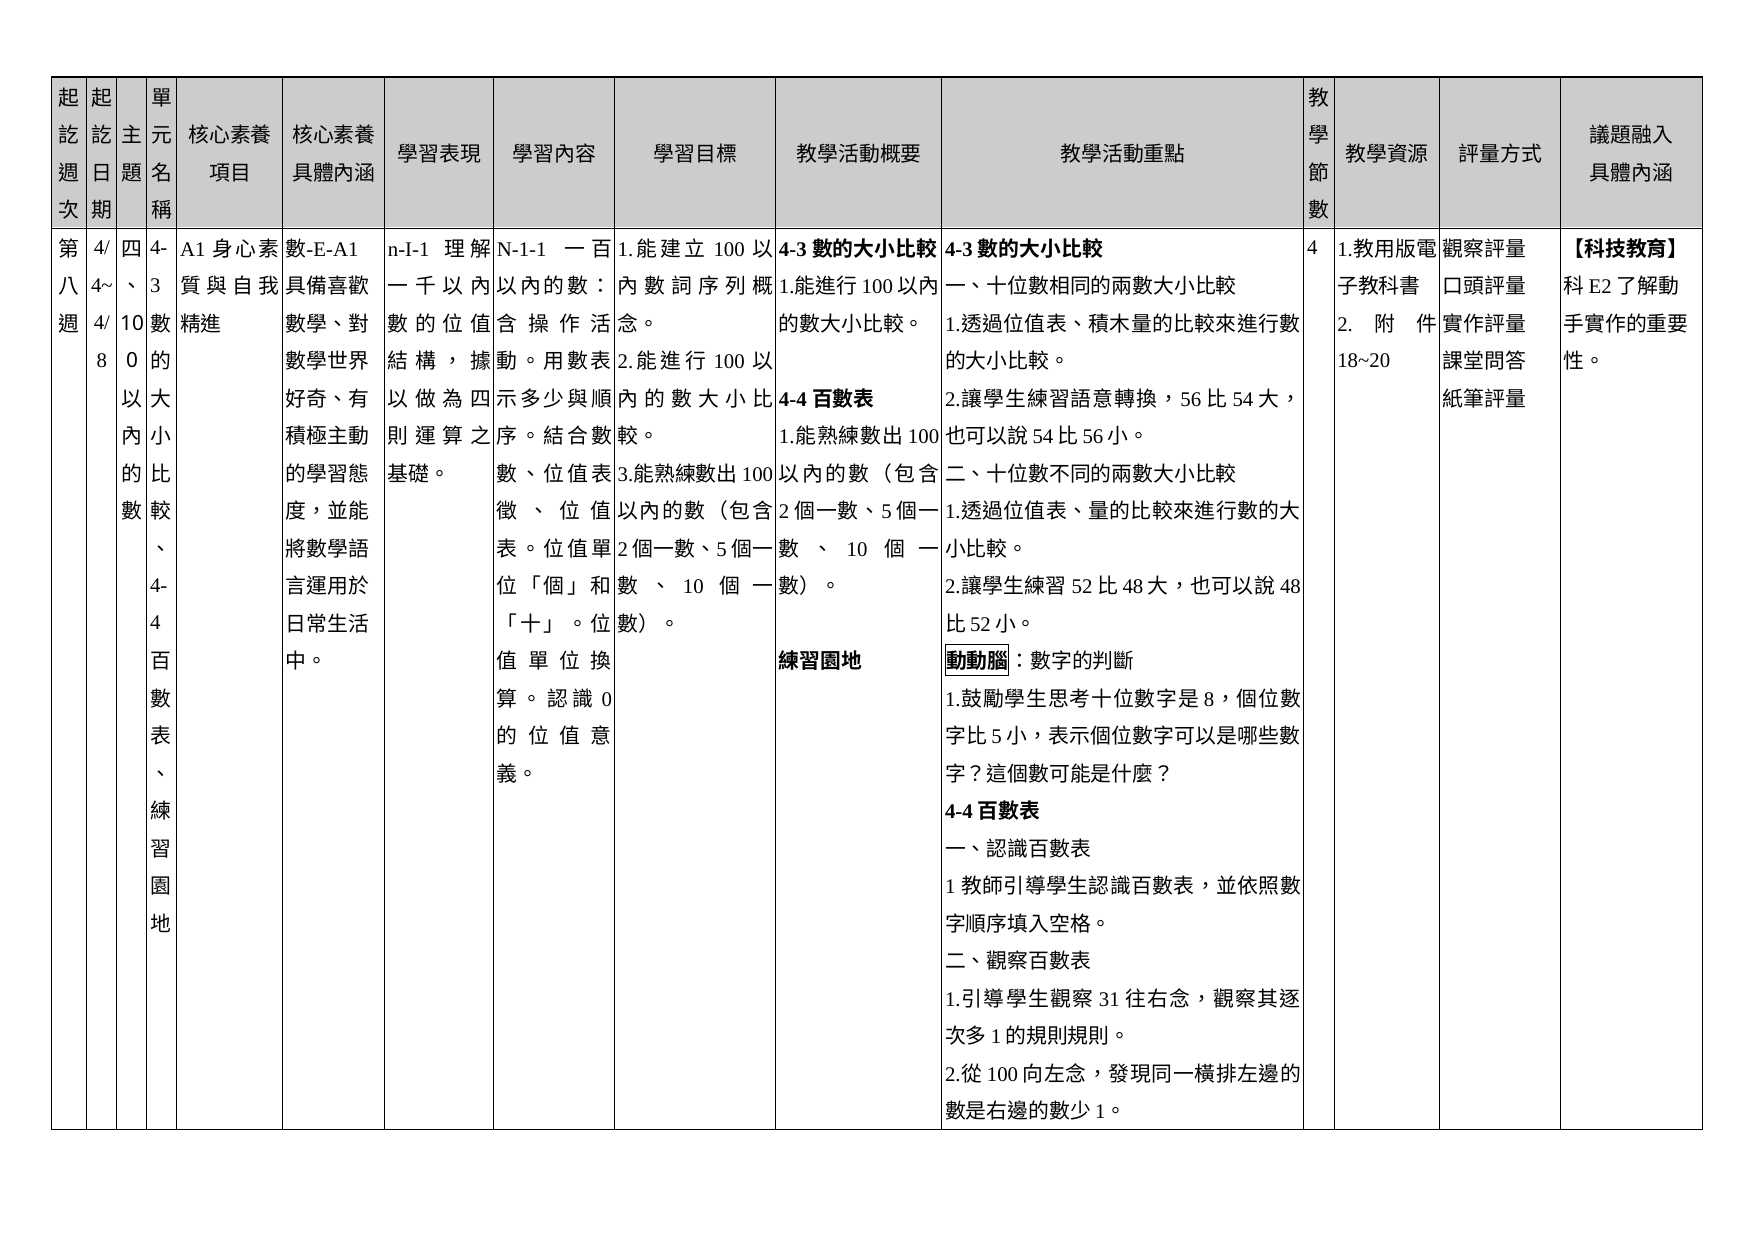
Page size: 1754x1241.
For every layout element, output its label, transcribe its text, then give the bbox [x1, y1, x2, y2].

table_cell n-I-1 理解一千以內數的位值結構，據以做為四則運算之基礎。 [385, 229, 493, 1128]
table_cell 【科技教育】 科E2 了解動手實作的重要性。 [1561, 229, 1702, 1128]
table_header 教學活動概要 [776, 78, 941, 227]
table_cell 4-3數的大小比較、4-4百數表、練習園地 [147, 229, 176, 1128]
table_cell 1.教用版電子教科書 2.附件18~20 [1335, 229, 1439, 1128]
table_header 起訖週次 [52, 78, 86, 227]
table_header 議題融入 具體內涵 [1561, 78, 1702, 227]
table_header 教學活動重點 [942, 78, 1303, 227]
table_header 單元名稱 [147, 78, 176, 227]
table_header 主題 [117, 78, 146, 227]
table_cell 第八週 [52, 229, 86, 1128]
table_header 學習目標 [615, 78, 775, 227]
table_header 教學資源 [1335, 78, 1439, 227]
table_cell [615, 229, 775, 1128]
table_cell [776, 229, 941, 1128]
table_cell 4 [1304, 229, 1334, 1128]
table_header 核心素養具體內涵 [283, 78, 384, 227]
table_header 評量方式 [1440, 78, 1560, 227]
table_cell 觀察評量 口頭評量 實作評量 課堂問答 紙筆評量 [1440, 229, 1560, 1128]
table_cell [942, 229, 1303, 1128]
table_cell 4/4~4/8 [87, 229, 116, 1128]
table_header 學習表現 [385, 78, 493, 227]
table_header 教學節數 [1304, 78, 1334, 227]
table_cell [283, 229, 384, 1128]
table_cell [494, 229, 614, 1128]
table_header 起訖日期 [87, 78, 116, 227]
table_cell A1身心素質與自我精進 [177, 229, 282, 1128]
table_cell 四、100以內的數 [117, 229, 146, 1128]
table_header 學習內容 [494, 78, 614, 227]
table_header 核心素養項目 [177, 78, 282, 227]
